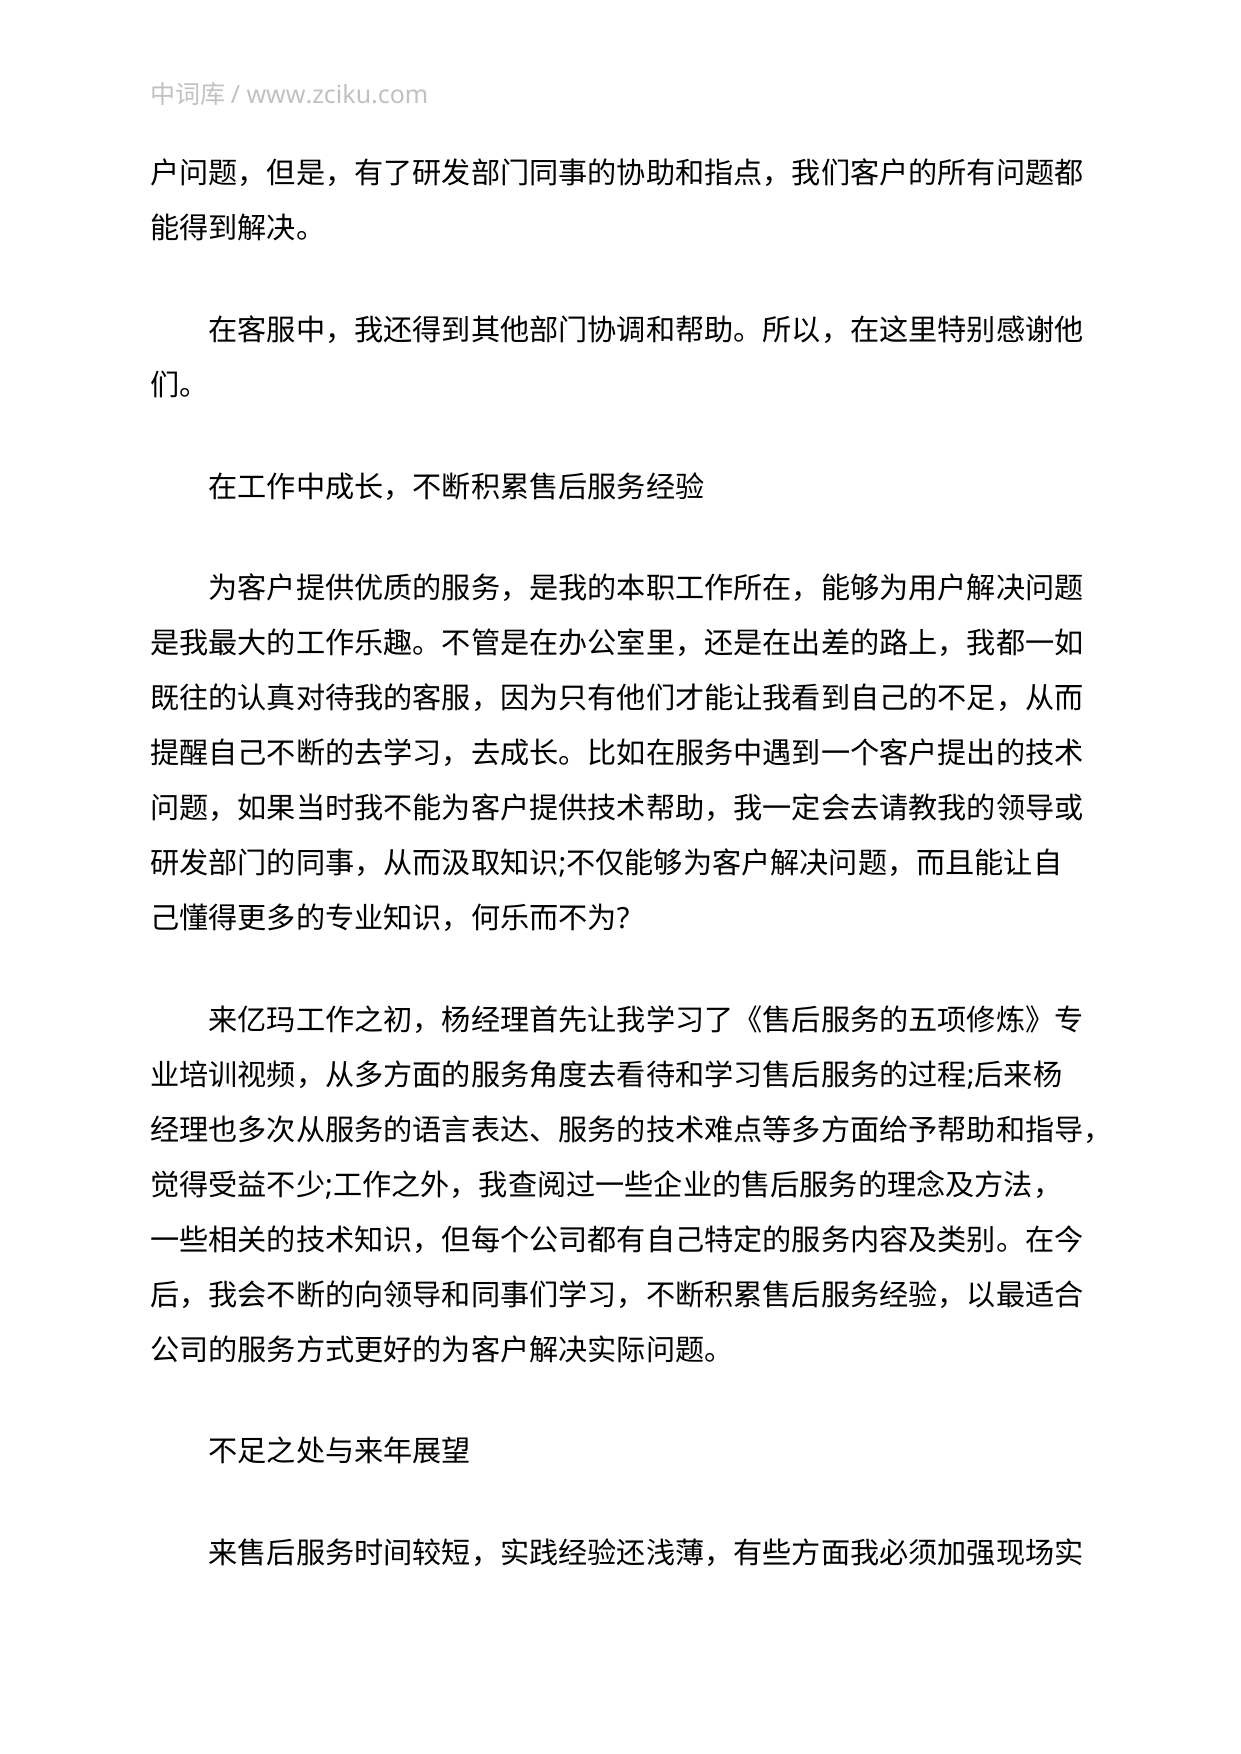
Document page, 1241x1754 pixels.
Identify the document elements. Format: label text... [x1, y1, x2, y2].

text 来亿玛工作之初，杨经理首先让我学习了《售后服务的五项修炼》专业培训视频，从多方面的服务角度去看待和学习售后服务的过程;后来杨经理也多次从服务的语言表达、服务的技术难点等多方面给予帮助和指导，觉得受益不少;工作之外，我查阅过一些企业的售后服务的理念及方法，一些相关的技术知识，但每个公司都有自己特定的服务内容及类别。在今后，我会不断的向领导和同事们学习，不断积累售后服务经验，以最适合公司的服务方式更好的为客户解决实际问题。 [150, 997, 1090, 1368]
text 在客服中，我还得到其他部门协调和帮助。所以，在这里特别感谢他们。 [150, 307, 1090, 404]
text 不足之处与来年展望 [150, 1428, 1090, 1470]
text 为客户提供优质的服务，是我的本职工作所在，能够为用户解决问题是我最大的工作乐趣。不管是在办公室里，还是在出差的路上，我都一如既往的认真对待我的客服，因为只有他们才能让我看到自己的不足，从而提醒自己不断的去学习，去成长。比如在服务中遇到一个客户提出的技术问题，如果当时我不能为客户提供技术帮助，我一定会去请教我的领导或研发部门的同事，从而汲取知识;不仅能够为客户解决问题，而且能让自己懂得更多的专业知识，何乐而不为? [150, 565, 1090, 937]
text 在工作中成长，不断积累售后服务经验 [150, 463, 1090, 506]
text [150, 1530, 1090, 1572]
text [150, 150, 1090, 247]
